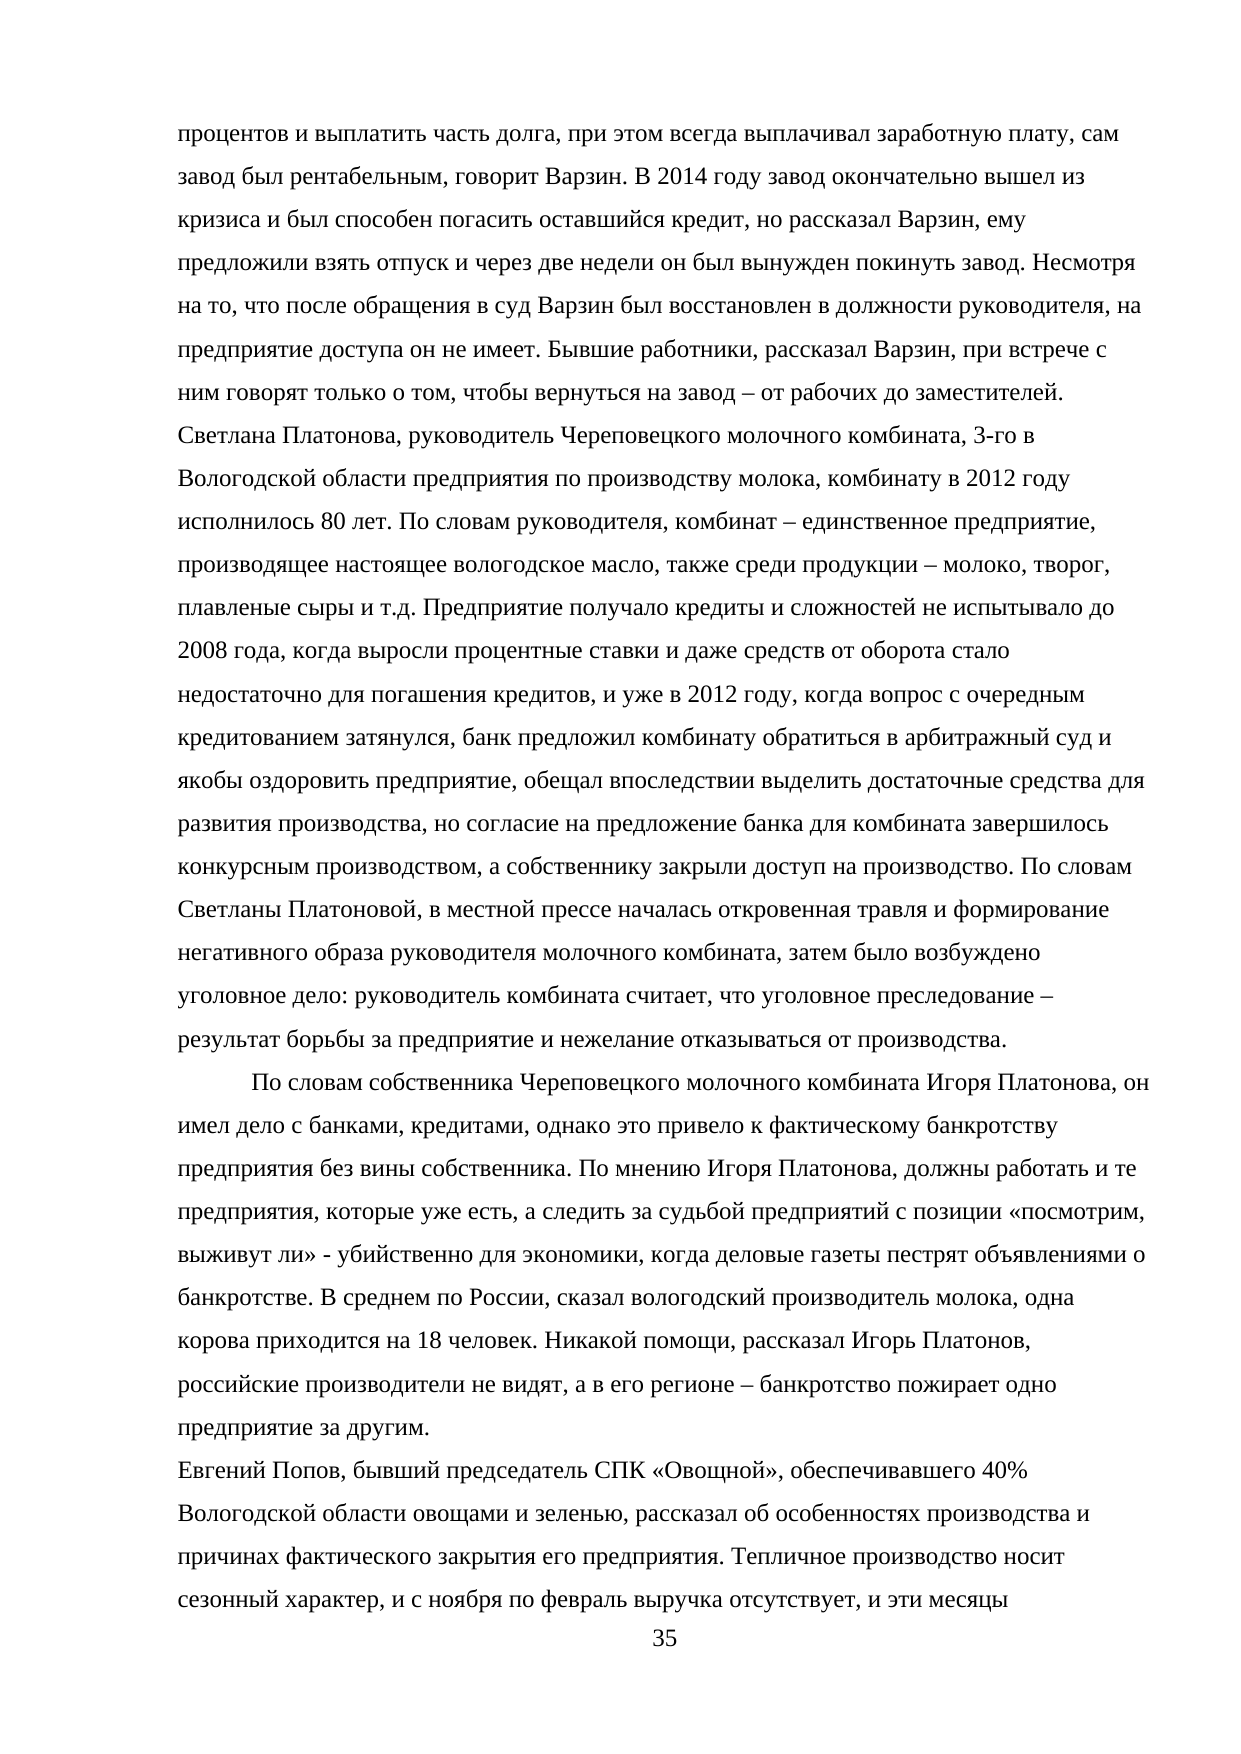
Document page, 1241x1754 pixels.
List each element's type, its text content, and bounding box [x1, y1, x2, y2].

text Светлана Платонова, руководитель Череповецкого молочного комбината, 3-го в Вологодской области предприятия по производству молока, комбинату в 2012 году исполнилось 80 лет. По словам руководителя, комбинат – единственное предприятие, производящее настоящее вологодское масло, также среди продукции – молоко, творог, плавленые сыры и т.д. Предприятие получало кредиты и сложностей не испытывало до 2008 года, когда выросли процентные ставки и даже средств от оборота стало недостаточно для погашения кредитов, и уже в 2012 году, когда вопрос с очередным кредитованием затянулся, банк предложил комбинату обратиться в арбитражный суд и якобы оздоровить предприятие, обещал впоследствии выделить достаточные средства для развития производства, но согласие на предложение банка для комбината завершилось конкурсным производством, а собственнику закрыли доступ на производство. По словам Светланы Платоновой, в местной прессе началась откровенная травля и формирование негативного образа руководителя молочного комбината, затем было возбуждено уголовное дело: руководитель комбината считает, что уголовное преследование – результат борьбы за предприятие и нежелание отказываться от производства. [177, 420, 1152, 1052]
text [177, 118, 1152, 406]
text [177, 1455, 1152, 1613]
text По словам собственника Череповецкого молочного комбината Игоря Платонова, он имел дело с банками, кредитами, однако это привело к фактическому банкротству предприятия без вины собственника. По мнению Игоря Платонова, должны работать и те предприятия, которые уже есть, а следить за судьбой предприятий с позиции «посмотрим, выживут ли» - убийственно для экономики, когда деловые газеты пестрят объявлениями о банкротстве. В среднем по России, сказал вологодский производитель молока, одна корова приходится на 18 человек. Никакой помощи, рассказал Игорь Платонов, российские производители не видят, а в его регионе – банкротство пожирает одно предприятие за другим. [177, 1067, 1152, 1441]
